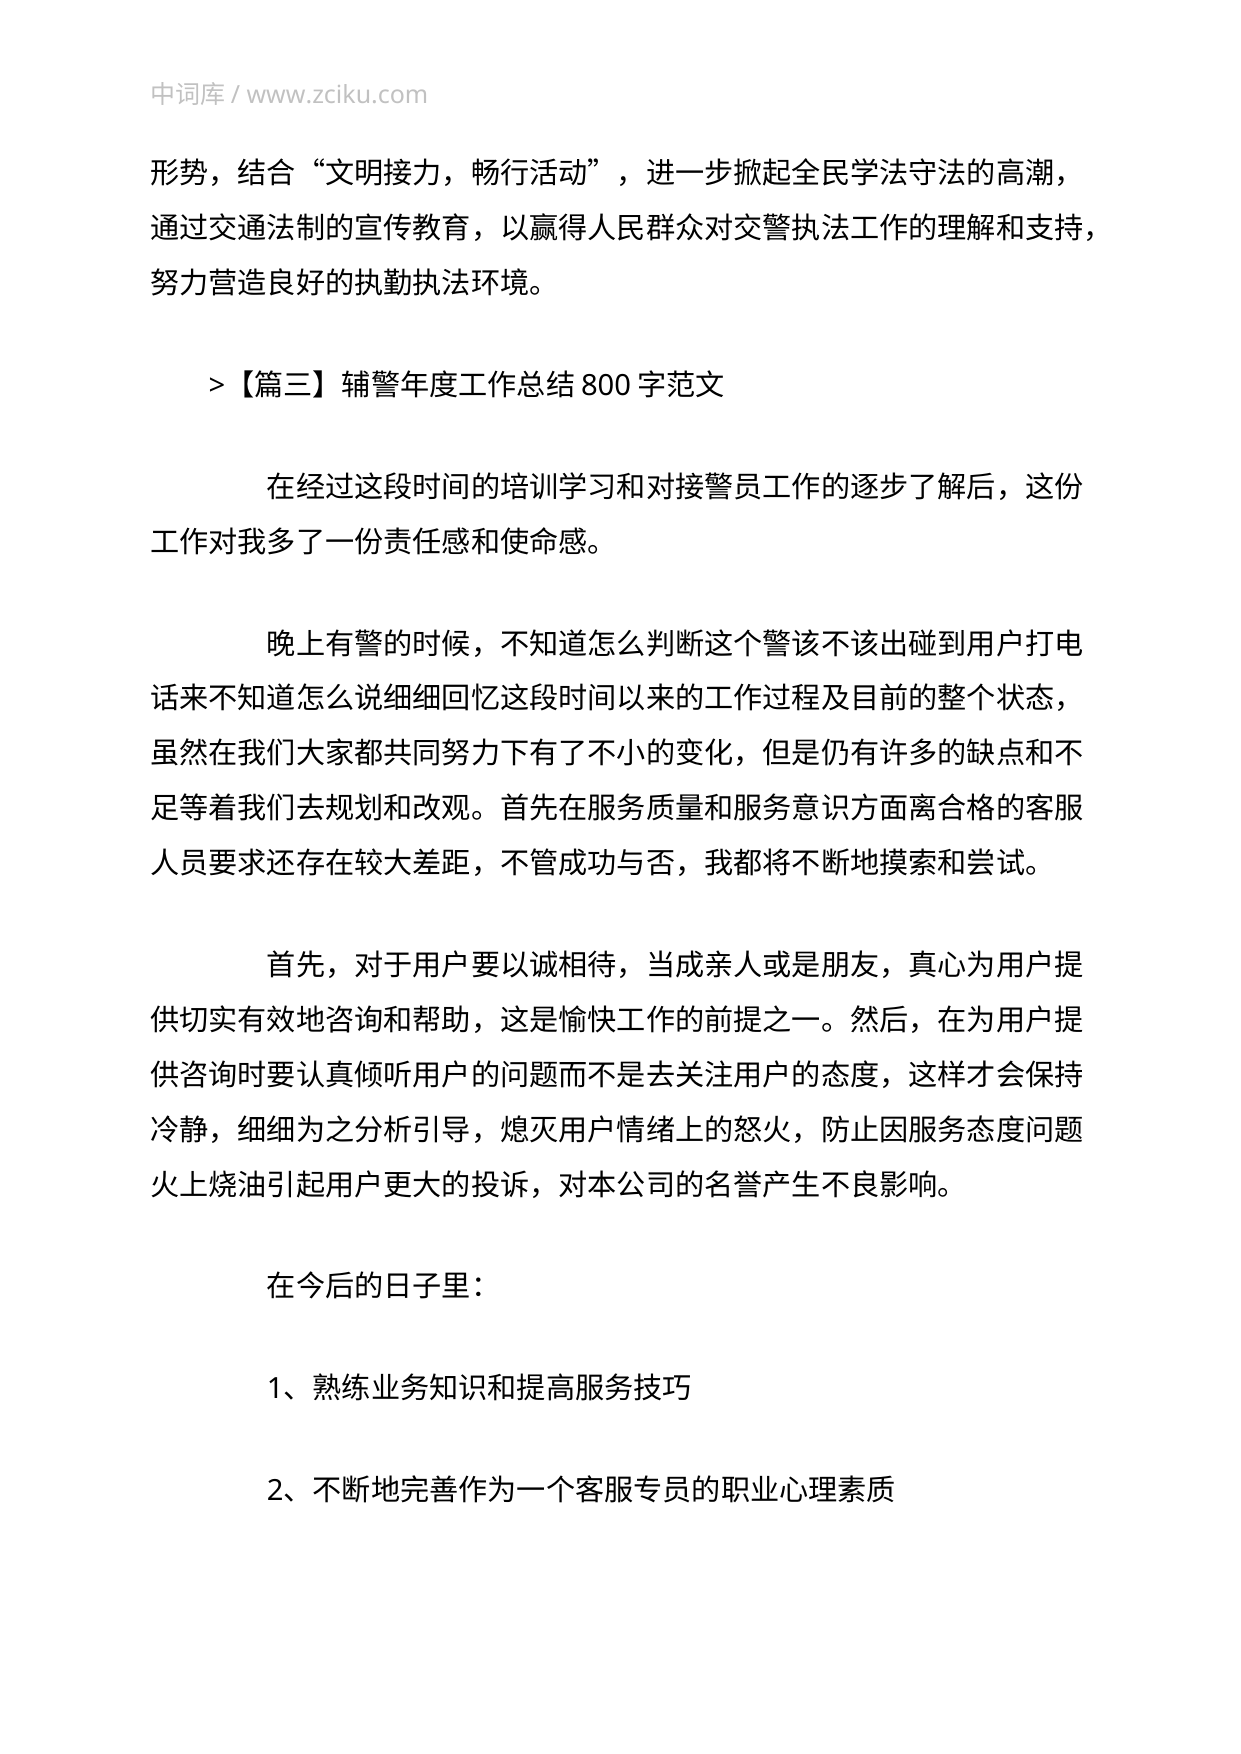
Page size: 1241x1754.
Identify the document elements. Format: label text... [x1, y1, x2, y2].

text >【篇三】辅警年度工作总结800字范文 [150, 362, 1090, 404]
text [150, 150, 1090, 302]
text 2、不断地完善作为一个客服专员的职业心理素质 [150, 1467, 1090, 1509]
text 在今后的日子里： [150, 1263, 1090, 1305]
text 晚上有警的时候，不知道怎么判断这个警该不该出碰到用户打电话来不知道怎么说细细回忆这段时间以来的工作过程及目前的整个状态，虽然在我们大家都共同努力下有了不小的变化，但是仍有许多的缺点和不足等着我们去规划和改观。首先在服务质量和服务意识方面离合格的客服人员要求还存在较大差距，不管成功与否，我都将不断地摸索和尝试。 [150, 620, 1090, 882]
text 首先，对于用户要以诚相待，当成亲人或是朋友，真心为用户提供切实有效地咨询和帮助，这是愉快工作的前提之一。然后，在为用户提供咨询时要认真倾听用户的问题而不是去关注用户的态度，这样才会保持冷静，细细为之分析引导，熄灭用户情绪上的怒火，防止因服务态度问题火上烧油引起用户更大的投诉，对本公司的名誉产生不良影响。 [150, 942, 1090, 1203]
text 在经过这段时间的培训学习和对接警员工作的逐步了解后，这份工作对我多了一份责任感和使命感。 [150, 463, 1090, 561]
text 1、熟练业务知识和提高服务技巧 [150, 1365, 1090, 1407]
